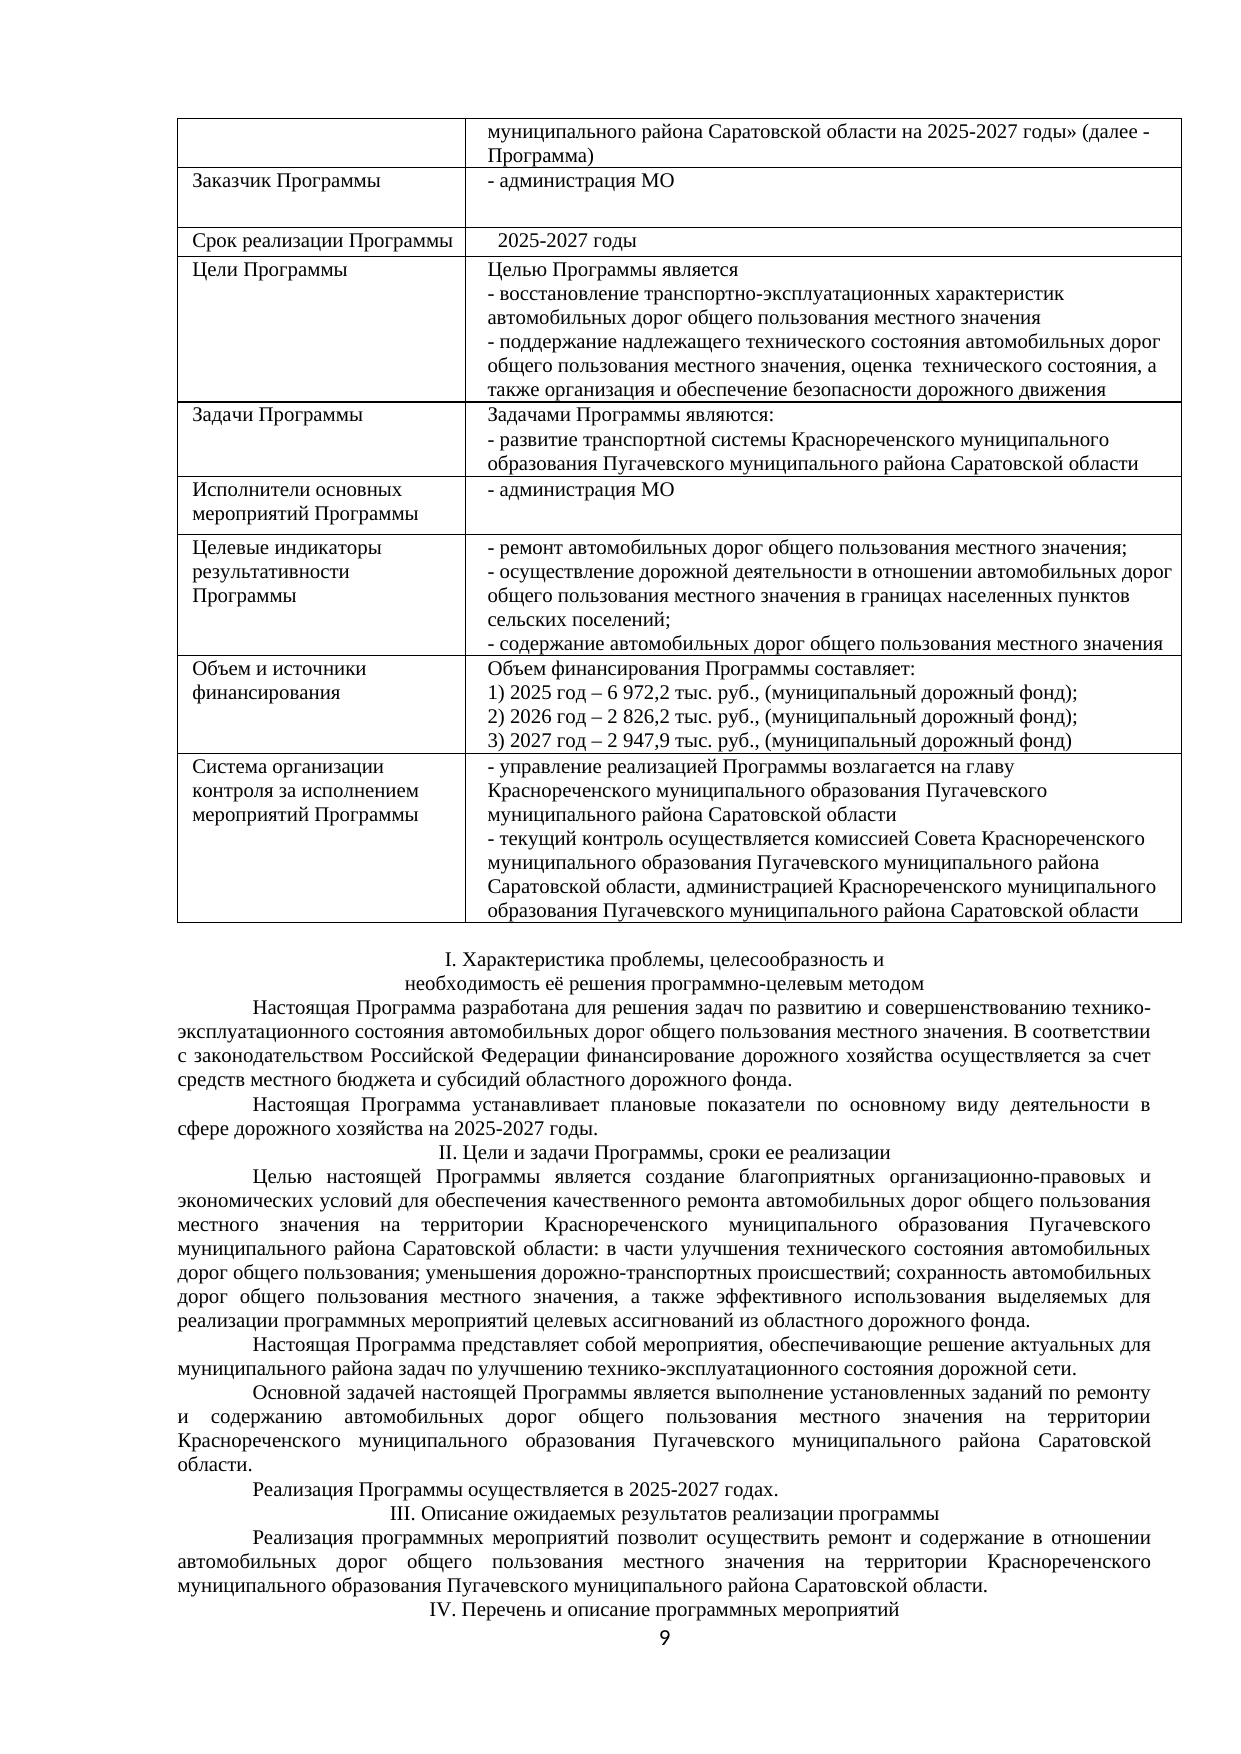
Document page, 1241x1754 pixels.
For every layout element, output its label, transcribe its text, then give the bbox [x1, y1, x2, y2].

table_cell Срок реализации Программы [178, 228, 465, 256]
text необходимость её решения программно-целевым методом [177, 971, 1152, 995]
text I. Характеристика проблемы, целесообразность и [177, 947, 1152, 971]
table_cell Объем и источники финансирования [178, 656, 465, 752]
text II. Цели и задачи Программы, сроки ее реализации [177, 1139, 1152, 1164]
table_cell Исполнители основных мероприятий Программы [178, 477, 465, 534]
text Целью настоящей Программы является создание благоприятных организационно-правовых и экономических условий для обеспечения качественного ремонта автомобильных дорог общего пользования местного значения на территории Краснореченского муниципального образования Пугачевского муниципального района Саратовской области: в части улучшения технического состояния автомобильных дорог общего пользования; уменьшения дорожно-транспортных происшествий; сохранность автомобильных дорог общего пользования местного значения, а также эффективного использования выделяемых для реализации программных мероприятий целевых ассигнований из областного дорожного фонда. [177, 1164, 1152, 1332]
table_cell Цели Программы [178, 257, 465, 401]
table_cell - ремонт автомобильных дорог общего пользования местного значения; - осуществление дорожной деятельности в отношении автомобильных дорог общего пользования местного значения в границах населенных пунктов сельских поселений; - содержание автомобильных дорог общего пользования местного значения [466, 535, 1181, 655]
text Реализация программных мероприятий позволит осуществить ремонт и содержание в отношении автомобильных дорог общего пользования местного значения на территории Краснореченского муниципального образования Пугачевского муниципального района Саратовской области. [177, 1524, 1152, 1597]
text Настоящая Программа устанавливает плановые показатели по основному виду деятельности в сфере дорожного хозяйства на 2025-2027 годы. [177, 1091, 1152, 1139]
table_cell Система организации контроля за исполнением мероприятий Программы [178, 754, 465, 922]
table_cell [178, 119, 465, 167]
text Настоящая Программа разработана для решения задач по развитию и совершенствованию технико-эксплуатационного состояния автомобильных дорог общего пользования местного значения. В соответствии с законодательством Российской Федерации финансирование дорожного хозяйства осуществляется за счет средств местного бюджета и субсидий областного дорожного фонда. [177, 995, 1152, 1091]
text Реализация Программы осуществляется в 2025-2027 годах. [177, 1476, 1152, 1501]
text III. Описание ожидаемых результатов реализации программы [177, 1501, 1152, 1524]
table_cell - администрация МО [466, 477, 1181, 534]
text Основной задачей настоящей Программы является выполнение установленных заданий по ремонту и содержанию автомобильных дорог общего пользования местного значения на территории Краснореченского муниципального образования Пугачевского муниципального района Саратовской области. [177, 1380, 1152, 1476]
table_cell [466, 119, 1181, 167]
table_cell Целевые индикаторы результативности Программы [178, 535, 465, 655]
table_cell Объем финансирования Программы составляет: 1) 2025 год – 6 972,2 тыс. руб., (муниципальный дорожный фонд); 2) 2026 год – 2 826,2 тыс. руб., (муниципальный дорожный фонд); 3) 2027 год – 2 947,9 тыс. руб., (муниципальный дорожный фонд) [466, 656, 1181, 752]
text Настоящая Программа представляет собой мероприятия, обеспечивающие решение актуальных для муниципального района задач по улучшению технико-эксплуатационного состояния дорожной сети. [177, 1332, 1152, 1380]
table_cell - администрация МО [466, 168, 1181, 227]
table_cell Целью Программы является - восстановление транспортно-эксплуатационных характеристик автомобильных дорог общего пользования местного значения - поддержание надлежащего технического состояния автомобильных дорог общего пользования местного значения, оценка технического состояния, а также организация и обеспечение безопасности дорожного движения [466, 257, 1181, 401]
table_cell Задачи Программы [178, 403, 465, 476]
text IV. Перечень и описание программных мероприятий [177, 1597, 1152, 1621]
table_cell Заказчик Программы [178, 168, 465, 227]
table_cell 2025-2027 годы [466, 228, 1181, 256]
table_cell Задачами Программы являются: - развитие транспортной системы Краснореченского муниципального образования Пугачевского муниципального района Саратовской области [466, 403, 1181, 476]
table_cell - управление реализацией Программы возлагается на главу Краснореченского муниципального образования Пугачевского муниципального района Саратовской области - текущий контроль осуществляется комиссией Совета Краснореченского муниципального образования Пугачевского муниципального района Саратовской области, администрацией Краснореченского муниципального образования Пугачевского муниципального района Саратовской области [466, 754, 1181, 922]
